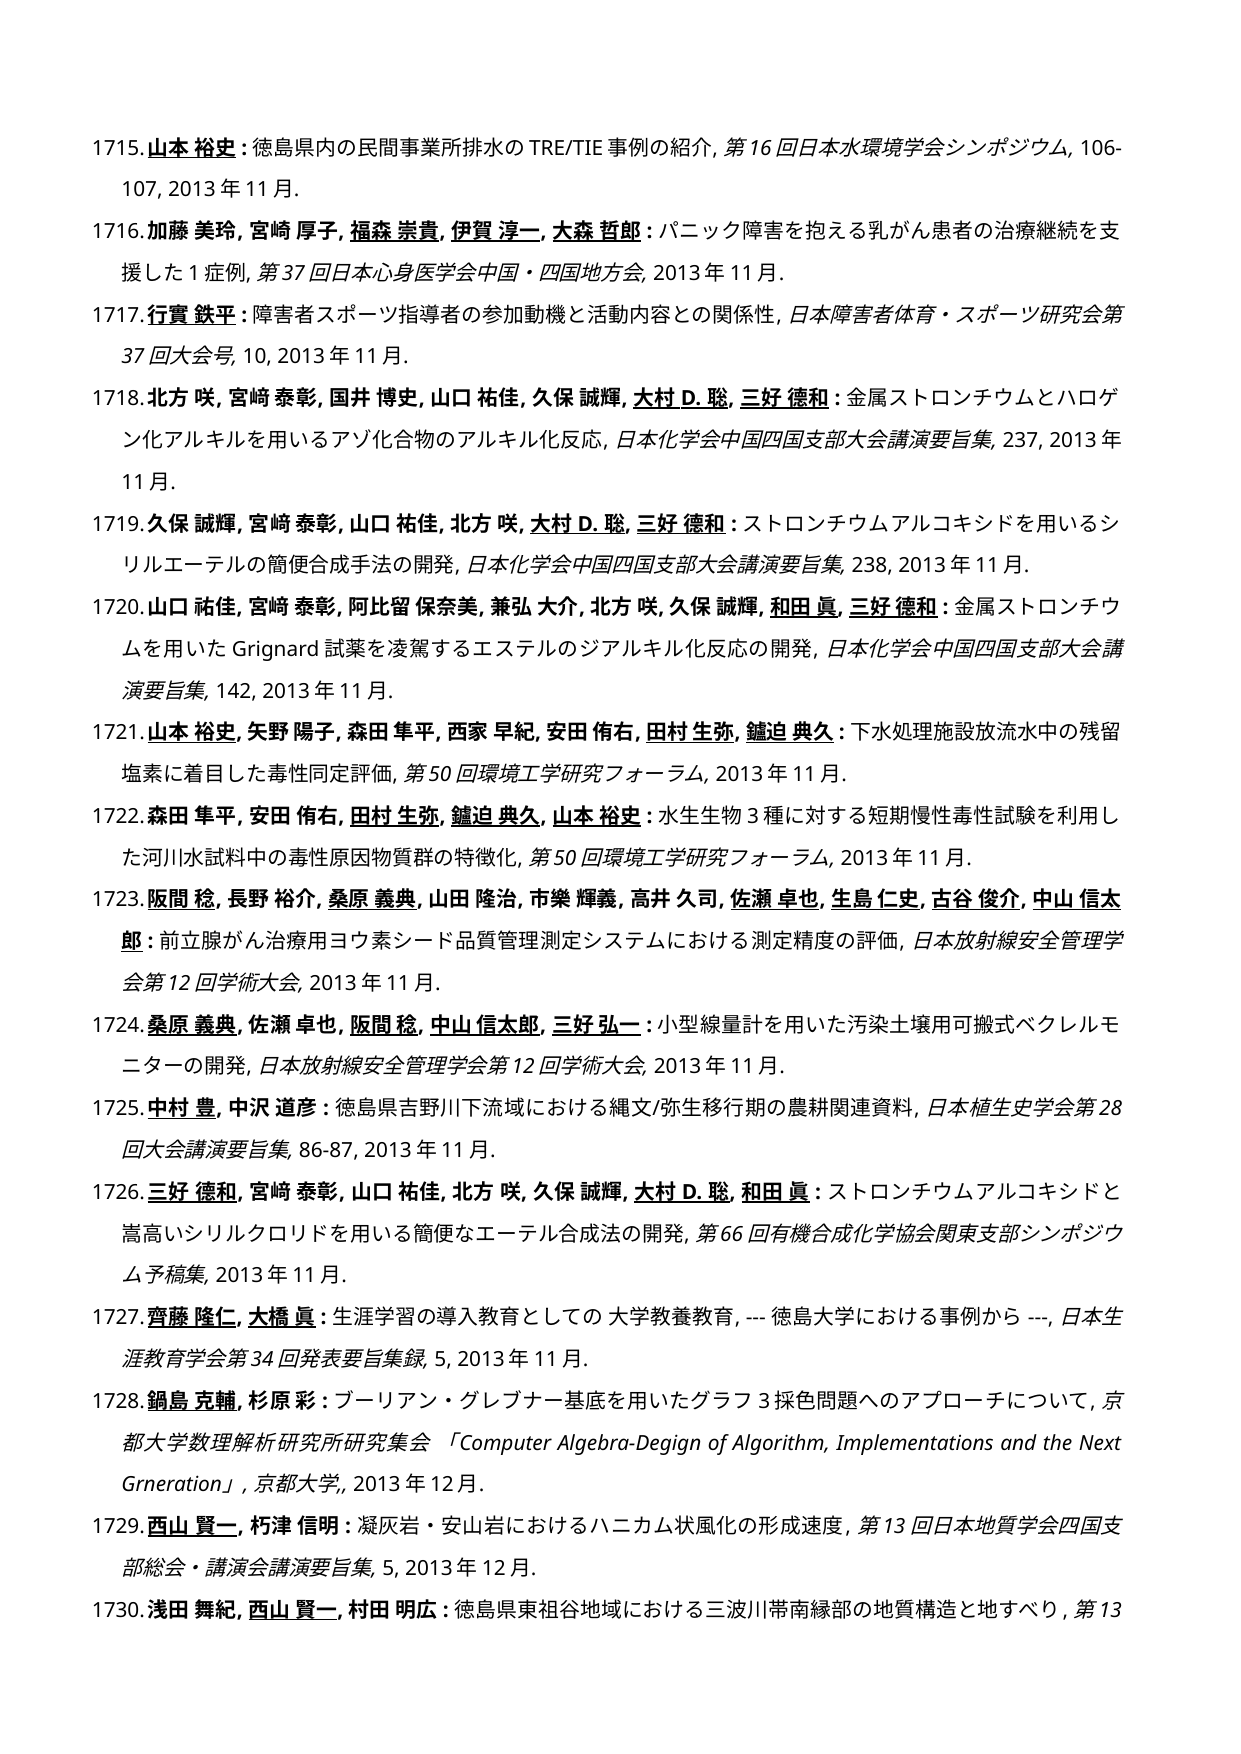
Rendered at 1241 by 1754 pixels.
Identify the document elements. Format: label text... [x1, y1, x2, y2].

list 山口 祐佳, 宮﨑 泰彰, 阿比留 保奈美, 兼弘 大介, 北方 咲, 久保 誠輝, 和田 眞, 三好 德和 : 金属ストロンチウムを用いたGrignard試薬を凌駕するエステルのジアルキル化反応の開発, 日本化学会中国四国支部大会講演要旨集, 142, 2013年11月. [92, 584, 1122, 710]
list 行實 鉄平 : 障害者スポーツ指導者の参加動機と活動内容との関係性, 日本障害者体育・スポーツ研究会第37回大会号, 10, 2013年11月. [92, 292, 1122, 376]
list 山本 裕史 : 徳島県内の民間事業所排水のTRE/TIE事例の紹介, 第16回日本水環境学会シンポジウム, 106-107, 2013年11月. [92, 125, 1122, 209]
list 久保 誠輝, 宮﨑 泰彰, 山口 祐佳, 北方 咲, 大村 D. 聡, 三好 德和 : ストロンチウムアルコキシドを用いるシリルエーテルの簡便合成手法の開発, 日本化学会中国四国支部大会講演要旨集, 238, 2013年11月. [92, 501, 1122, 584]
list 加藤 美玲, 宮崎 厚子, 福森 崇貴, 伊賀 淳一, 大森 哲郎 : パニック障害を抱える乳がん患者の治療継続を支援した1症例, 第37回日本心身医学会中国・四国地方会, 2013年11月. [92, 209, 1122, 292]
list 西山 賢一, 朽津 信明 : 凝灰岩・安山岩におけるハニカム状風化の形成速度, 第13回日本地質学会四国支部総会・講演会講演要旨集, 5, 2013年12月. [92, 1503, 1122, 1587]
list 山本 裕史, 矢野 陽子, 森田 隼平, 西家 早紀, 安田 侑右, 田村 生弥, 鑪迫 典久 : 下水処理施設放流水中の残留塩素に着目した毒性同定評価, 第50回環境工学研究フォーラム, 2013年11月. [92, 710, 1122, 793]
list 齊藤 隆仁, 大橋 眞 : 生涯学習の導入教育としての 大学教養教育, --- 徳島大学における事例から ---, 日本生涯教育学会第34回発表要旨集録, 5, 2013年11月. [92, 1295, 1122, 1378]
list 森田 隼平, 安田 侑右, 田村 生弥, 鑪迫 典久, 山本 裕史 : 水生生物3種に対する短期慢性毒性試験を利用した河川水試料中の毒性原因物質群の特徴化, 第50回環境工学研究フォーラム, 2013年11月. [92, 793, 1122, 877]
list 三好 德和, 宮﨑 泰彰, 山口 祐佳, 北方 咲, 久保 誠輝, 大村 D. 聡, 和田 眞 : ストロンチウムアルコキシドと嵩高いシリルクロリドを用いる簡便なエーテル合成法の開発, 第66回有機合成化学協会関東支部シンポジウム予稿集, 2013年11月. [92, 1169, 1122, 1295]
list 北方 咲, 宮﨑 泰彰, 国井 博史, 山口 祐佳, 久保 誠輝, 大村 D. 聡, 三好 德和 : 金属ストロンチウムとハロゲン化アルキルを用いるアゾ化合物のアルキル化反応, 日本化学会中国四国支部大会講演要旨集, 237, 2013年11月. [92, 376, 1122, 501]
list 阪間 稔, 長野 裕介, 桑原 義典, 山田 隆治, 市樂 輝義, 高井 久司, 佐瀬 卓也, 生島 仁史, 古谷 俊介, 中山 信太郎 : 前立腺がん治療用ヨウ素シード品質管理測定システムにおける測定精度の評価, 日本放射線安全管理学会第12回学術大会, 2013年11月. [92, 877, 1122, 1002]
list 鍋島 克輔, 杉原 彩 : ブーリアン・グレブナー基底を用いたグラフ3採色問題へのアプローチについて, 京都大学数理解析研究所研究集会 「Computer Algebra-Degign of Algorithm, Implementations and the Next Grneration」, 京都大学,, 2013年12月. [92, 1378, 1122, 1503]
list 桑原 義典, 佐瀬 卓也, 阪間 稔, 中山 信太郎, 三好 弘一 : 小型線量計を用いた汚染土壌用可搬式ベクレルモニターの開発, 日本放射線安全管理学会第12回学術大会, 2013年11月. [92, 1002, 1122, 1086]
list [92, 1587, 1122, 1629]
list 中村 豊, 中沢 道彦 : 徳島県吉野川下流域における縄文/弥生移行期の農耕関連資料, 日本植生史学会第28回大会講演要旨集, 86-87, 2013年11月. [92, 1086, 1122, 1169]
